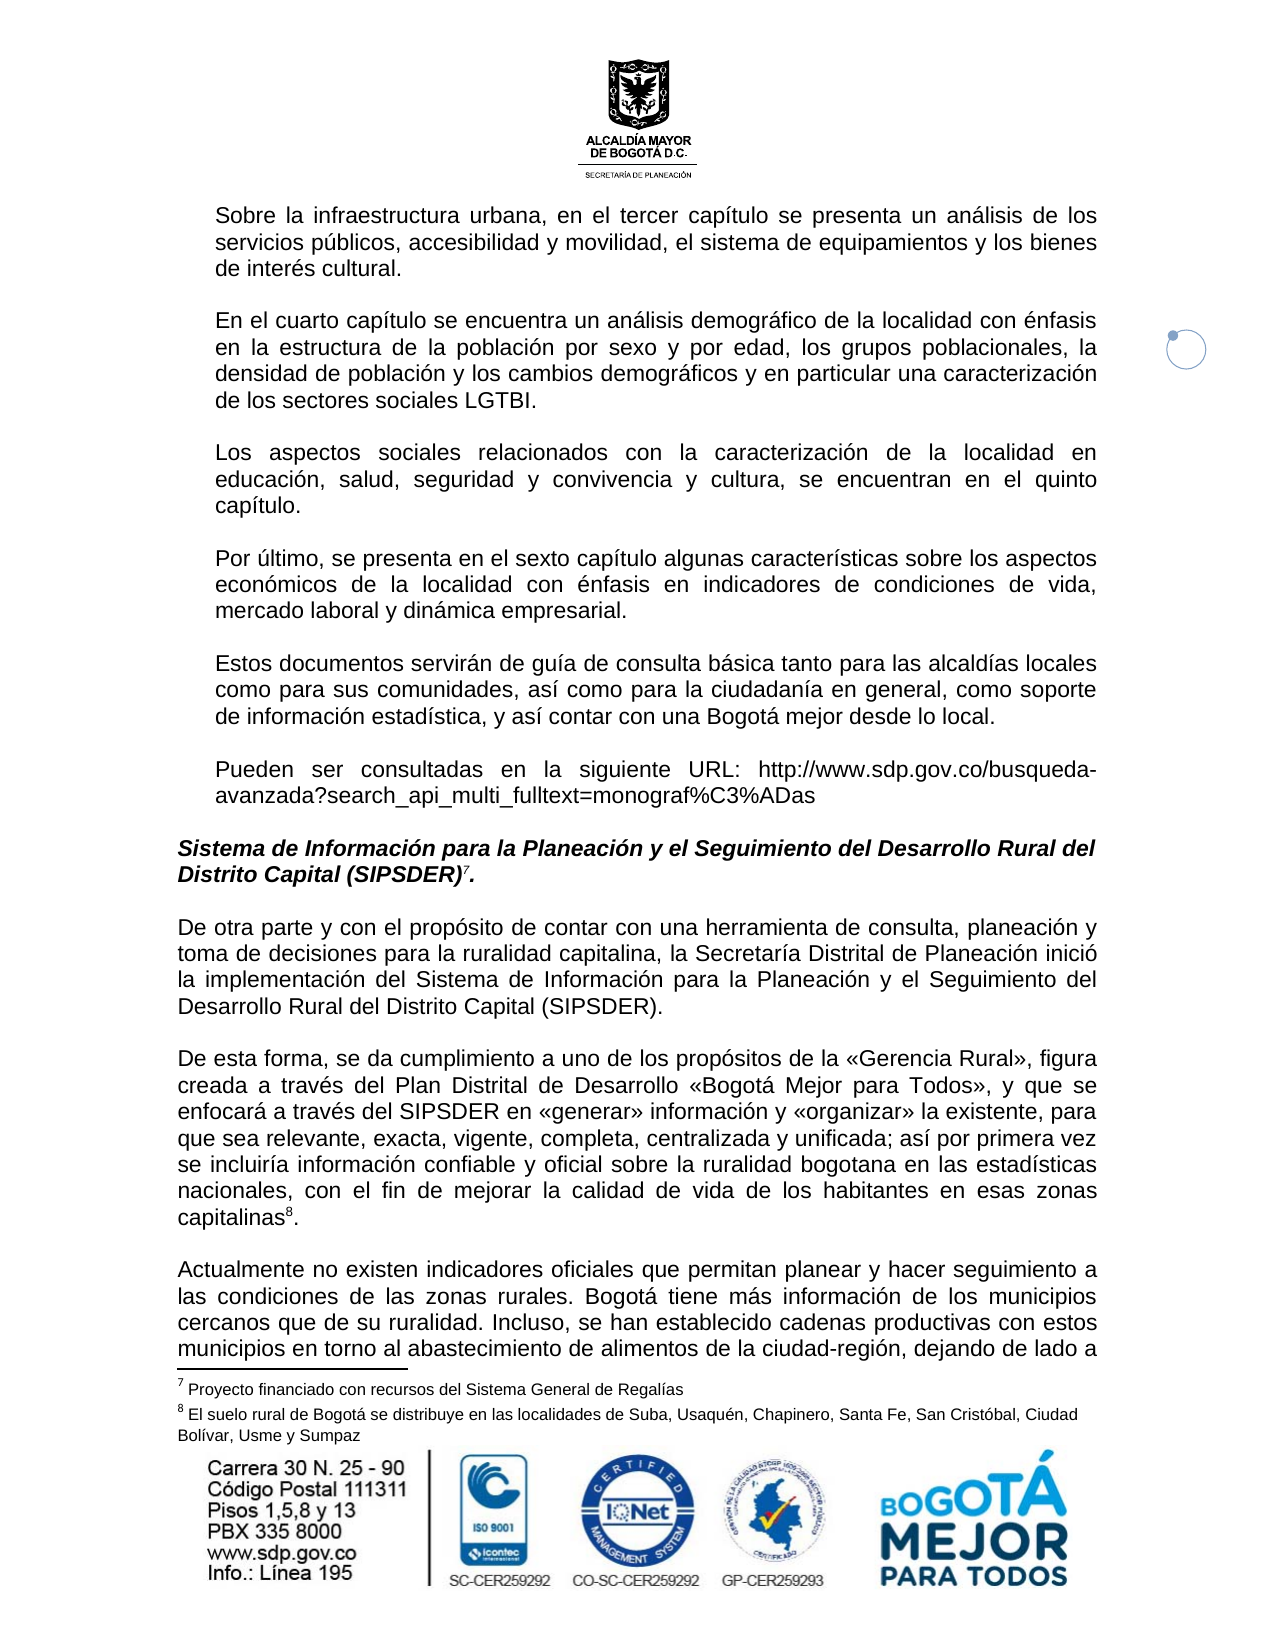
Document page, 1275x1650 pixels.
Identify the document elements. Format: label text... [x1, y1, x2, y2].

picture [202, 1445, 1073, 1591]
text Estos documentos servirán de guía de consulta básica tanto para las alcaldías locales como para sus comunidades, así como para la ciudadanía en general, como soporte de información estadística, y así contar con una Bogotá mejor desde lo local. [215, 650, 1098, 729]
text De otra parte y con el propósito de contar con una herramienta de consulta, planeación y toma de decisiones para la ruralidad capitalina, la Secretaría Distrital de Planeación inició la implementación del Sistema de Información para la Planeación y el Seguimiento del Desarrollo Rural del Distrito Capital (SIPSDER). [177, 914, 1098, 1019]
text Sistema de Información para la Planeación y el Seguimiento del Desarrollo Rural del Distrito Capital (SIPSDER). [177, 834, 1098, 887]
text Sobre la infraestructura urbana, en el tercer capítulo se presenta un análisis de los servicios públicos, accesibilidad y movilidad, el sistema de equipamientos y los bienes de interés cultural. [215, 202, 1098, 281]
text Por último, se presenta en el sexto capítulo algunas características sobre los aspectos económicos de la localidad con énfasis en indicadores de condiciones de vida, mercado laboral y dinámica empresarial. [215, 545, 1098, 624]
text Los aspectos sociales relacionados con la caracterización de la localidad en educación, salud, seguridad y convivencia y cultura, se encuentran en el quinto capítulo. [215, 439, 1098, 518]
text De esta forma, se da cumplimiento a uno de los propósitos de la «Gerencia Rural», figura creada a través del Plan Distrital de Desarrollo «Bogotá Mejor para Todos», y que se enfocará a través del SIPSDER en «generar» información y «organizar» la existente, para que sea relevante, exacta, vigente, completa, centralizada y unificada; así por primera vez se incluiría información confiable y oficial sobre la ruralidad bogotana en las estadísticas nacionales, con el fin de mejorar la calidad de vida de los habitantes en esas zonas capitalinas. [177, 1045, 1098, 1230]
text Pueden ser consultadas en la siguiente URL: http://www.sdp.gov.co/busqueda-avanzada?search_api_multi_fulltext=monograf%C3%ADas [215, 756, 1098, 808]
text En el cuarto capítulo se encuentra un análisis demográfico de la localidad con énfasis en la estructura de la población por sexo y por edad, los grupos poblacionales, la densidad de población y los cambios demográficos y en particular una caracterización de los sectores sociales LGTBI. [215, 307, 1098, 413]
